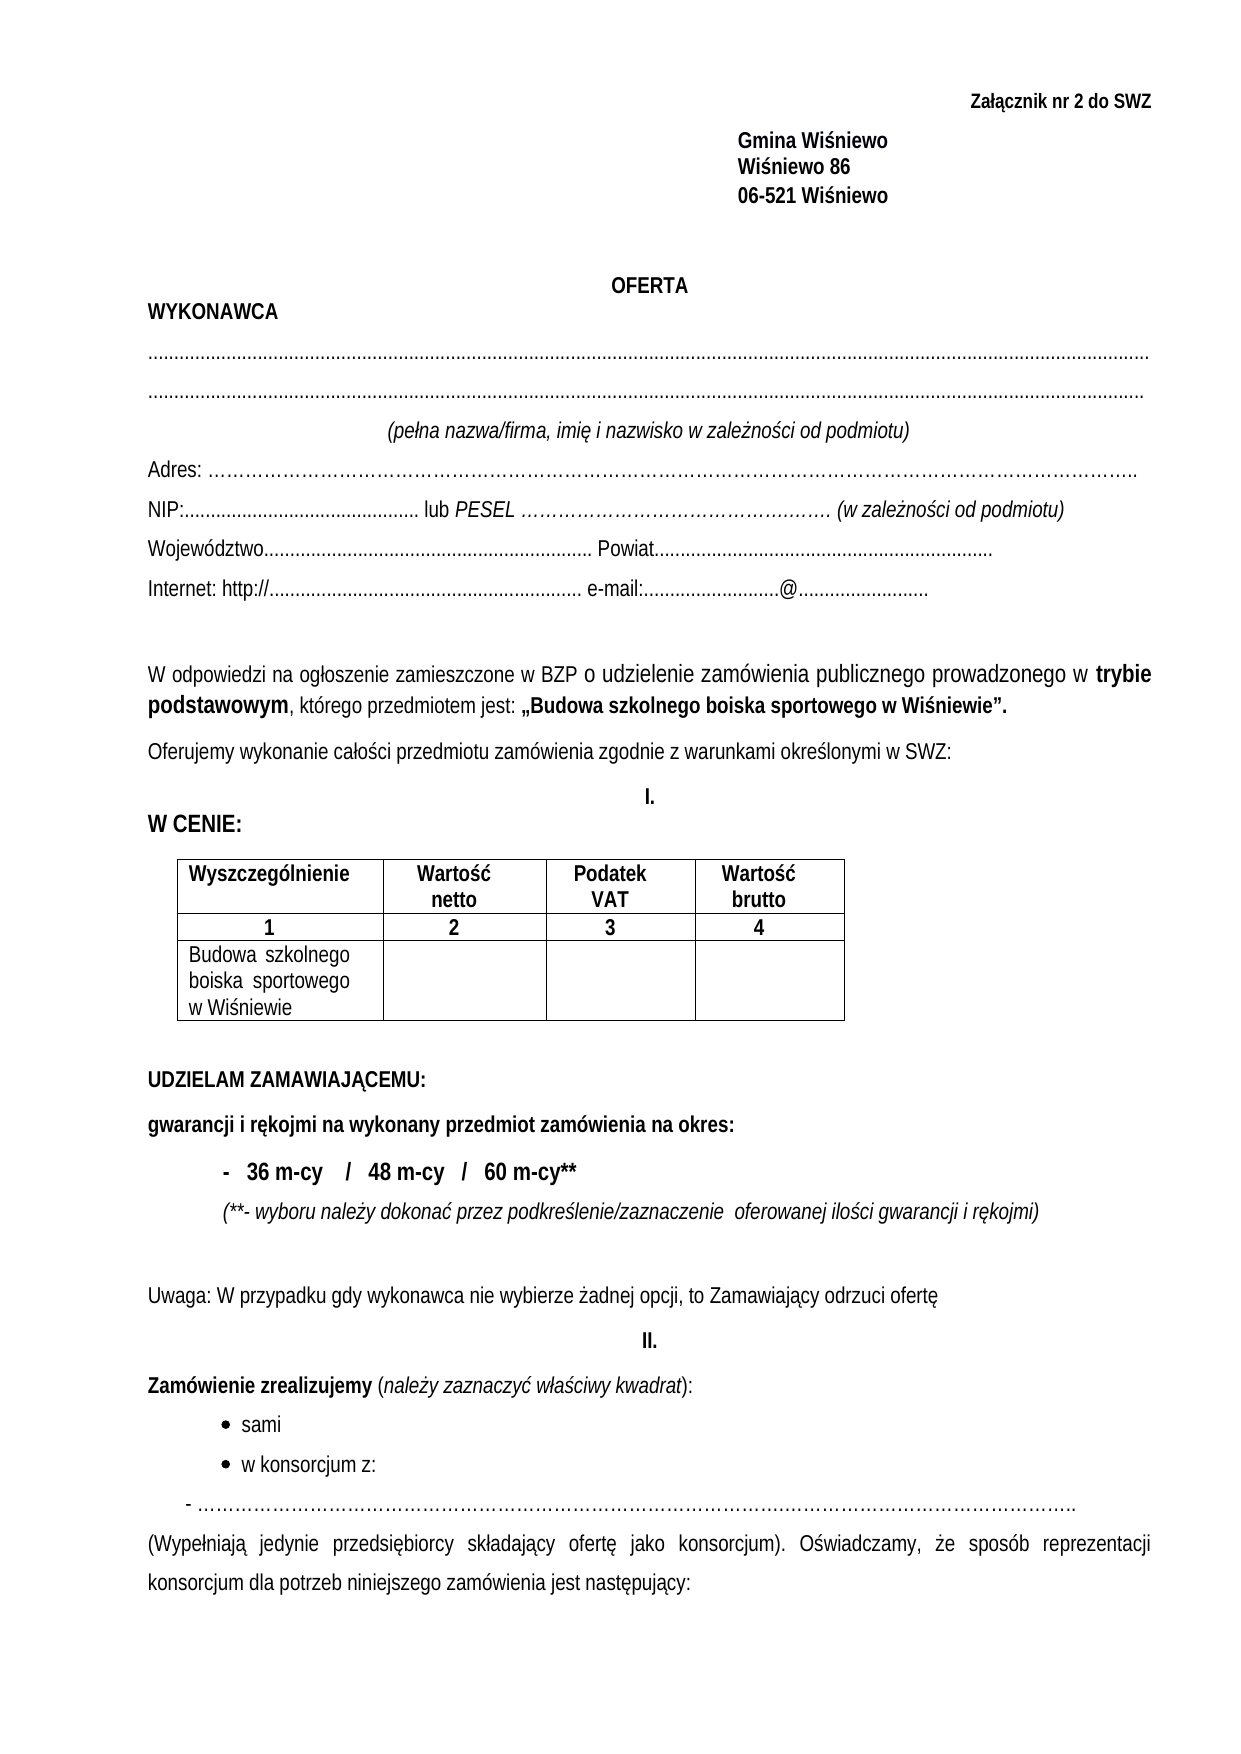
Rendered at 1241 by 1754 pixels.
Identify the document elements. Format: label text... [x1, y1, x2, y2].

text - ………………………………………………………………………………….……………………………………….. [185, 1490, 1152, 1517]
table_header Wyszczególnienie [178, 860, 383, 913]
text w konsorcjum z: [222, 1451, 1152, 1477]
text Oferujemy wykonanie całości przedmiotu zamówienia zgodnie z warunkami określonymi w SWZ: [148, 738, 1152, 764]
text Adres: ………………………………………………………………………………………………………………………………….. [148, 456, 1152, 483]
list - 36 m-cy / 48 m-cy / 60 m-cy** [223, 1156, 1152, 1185]
text Województwo............................................................... Powiat................................................................. [148, 535, 1152, 562]
text ............................................................................................................................................................................................................................................................................................................................................................................................... [148, 338, 1152, 404]
text Załącznik nr 2 do SWZ [148, 89, 1152, 113]
list (**- wyboru należy dokonać przez podkreślenie/zaznaczenie oferowanej ilości gwarancji i rękojmi) [223, 1198, 1152, 1224]
table_cell [696, 941, 844, 1020]
text WYKONAWCA [148, 298, 1152, 325]
text Wiśniewo 86 06-521 Wiśniewo [738, 153, 1152, 208]
text (Wypełniają jedynie przedsiębiorcy składający ofertę jako konsorcjum). Oświadczamy, że sposób reprezentacji konsorcjum dla potrzeb niniejszego zamówienia jest następujący: [148, 1530, 1152, 1596]
table_cell 4 [696, 914, 844, 940]
table_cell 2 [384, 914, 546, 940]
text sami [222, 1411, 1152, 1438]
table_cell [547, 941, 695, 1020]
text (pełna nazwa/firma, imię i nazwisko w zależności od podmiotu) [148, 417, 1152, 443]
text NIP:............................................. lub PESEL …………………………………….……. (w zależności od podmiotu) [148, 496, 1152, 522]
table_header Wartość brutto [696, 860, 844, 913]
text Internet: http://............................................................ e-mail:..........................@......................... [148, 575, 1152, 601]
text Zamówienie zrealizujemy (należy zaznaczyć właściwy kwadrat): [148, 1372, 1152, 1398]
table_cell [384, 941, 546, 1020]
table_cell 3 [547, 914, 695, 940]
text Gmina Wiśniewo [738, 127, 1152, 153]
text Uwaga: W przypadku gdy wykonawca nie wybierze żadnej opcji, to Zamawiający odrzuci ofertę [148, 1282, 1152, 1308]
subtitle OFERTA [148, 272, 1152, 298]
text W CENIE: [148, 809, 1152, 838]
table_cell 1 [178, 914, 383, 940]
text gwarancji i rękojmi na wykonany przedmiot zamówienia na okres: [148, 1111, 1129, 1138]
text I. [148, 783, 1152, 809]
table_header Wartość netto [384, 860, 546, 913]
text II. [148, 1327, 1152, 1353]
table_header Podatek VAT [547, 860, 695, 913]
text W odpowiedzi na ogłoszenie zamieszczone w BZP o udzielenie zamówienia publicznego prowadzonego w trybie podstawowym, którego przedmiotem jest: „Budowa szkolnego boiska sportowego w Wiśniewie”. [148, 659, 1152, 719]
table_cell Budowa szkolnego boiska sportowego w Wiśniewie [178, 941, 383, 1020]
text UDZIELAM ZAMAWIAJĄCEMU: [148, 1066, 1129, 1093]
